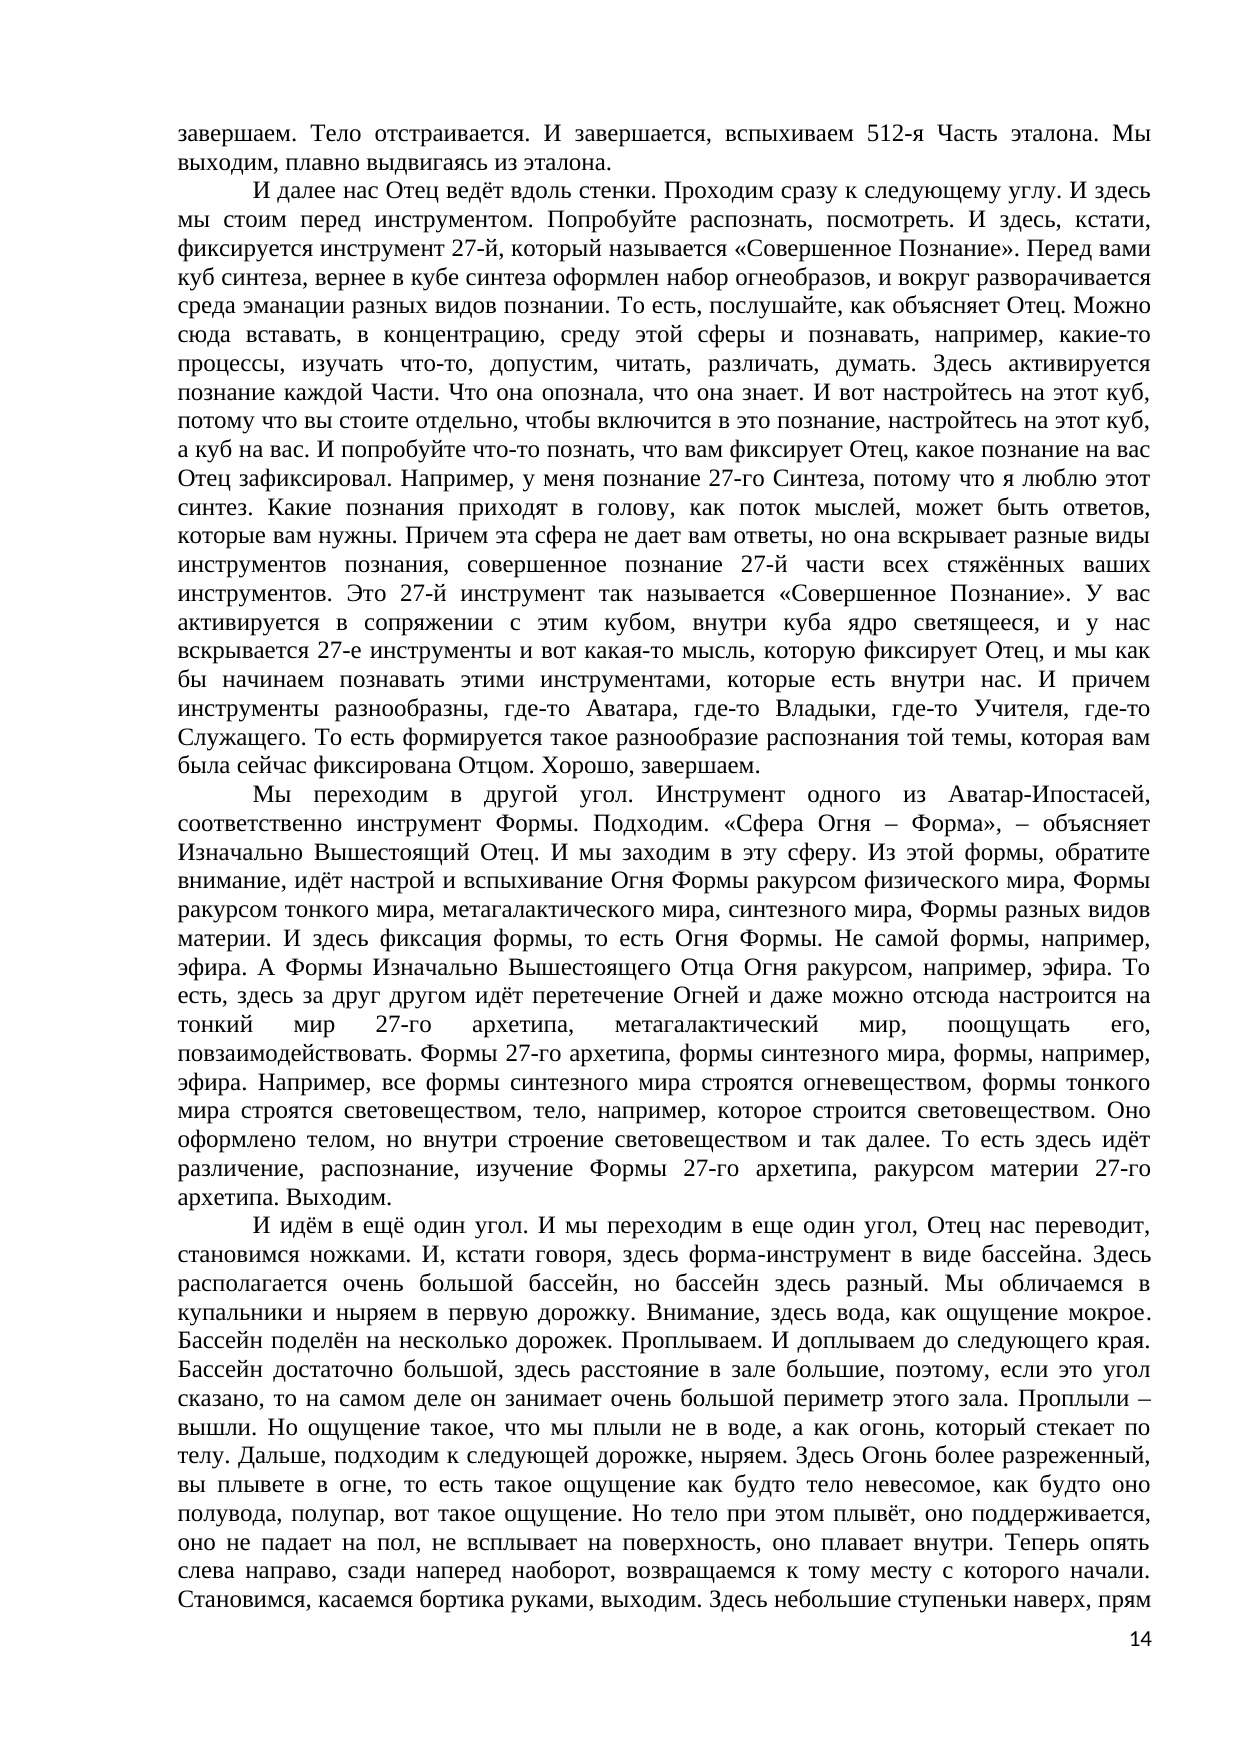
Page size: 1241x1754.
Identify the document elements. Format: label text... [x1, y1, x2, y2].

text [177, 1211, 1152, 1613]
text Мы переходим в другой угол. Инструмент одного из Аватар-Ипостасей, соответственно инструмент Формы. Подходим. «Сфера Огня – Форма», – объясняет Изначально Вышестоящий Отец. И мы заходим в эту сферу. Из этой формы, обратите внимание, идёт настрой и вспыхивание Огня Формы ракурсом физического мира, Формы ракурсом тонкого мира, метагалактического мира, синтезного мира, Формы разных видов материи. И здесь фиксация формы, то есть Огня Формы. Не самой формы, например, эфира. А Формы Изначально Вышестоящего Отца Огня ракурсом, например, эфира. То есть, здесь за друг другом идёт перетечение Огней и даже можно отсюда настроится на тонкий мир 27-го архетипа, метагалактический мир, поощущать его, повзаимодействовать. Формы 27-го архетипа, формы синтезного мира, формы, например, эфира. Например, все формы синтезного мира строятся огневеществом, формы тонкого мира строятся световеществом, тело, например, которое строится световеществом. Оно оформлено телом, но внутри строение световеществом и так далее. То есть здесь идёт различение, распознание, изучение Формы 27-го архетипа, ракурсом материи 27-го архетипа. Выходим. [177, 779, 1152, 1211]
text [177, 118, 1152, 176]
text И далее нас Отец ведёт вдоль стенки. Проходим сразу к следующему углу. И здесь мы стоим перед инструментом. Попробуйте распознать, посмотреть. И здесь, кстати, фиксируется инструмент 27-й, который называется «Совершенное Познание». Перед вами куб синтеза, вернее в кубе синтеза оформлен набор огнеобразов, и вокруг разворачивается среда эманации разных видов познании. То есть, послушайте, как объясняет Отец. Можно сюда вставать, в концентрацию, среду этой сферы и познавать, например, какие-то процессы, изучать что-то, допустим, читать, различать, думать. Здесь активируется познание каждой Части. Что она опознала, что она знает. И вот настройтесь на этот куб, потому что вы стоите отдельно, чтобы включится в это познание, настройтесь на этот куб, а куб на вас. И попробуйте что-то познать, что вам фиксирует Отец, какое познание на вас Отец зафиксировал. Например, у меня познание 27-го Синтеза, потому что я люблю этот синтез. Какие познания приходят в голову, как поток мыслей, может быть ответов, которые вам нужны. Причем эта сфера не дает вам ответы, но она вскрывает разные виды инструментов познания, совершенное познание 27-й части всех стяжённых ваших инструментов. Это 27-й инструмент так называется «Совершенное Познание». У вас активируется в сопряжении с этим кубом, внутри куба ядро светящееся, и у нас вскрывается 27-е инструменты и вот какая-то мысль, которую фиксирует Отец, и мы как бы начинаем познавать этими инструментами, которые есть внутри нас. И причем инструменты разнообразны, где-то Аватара, где-то Владыки, где-то Учителя, где-то Служащего. То есть формируется такое разнообразие распознания той темы, которая вам была сейчас фиксирована Отцом. Хорошо, завершаем. [177, 176, 1152, 779]
